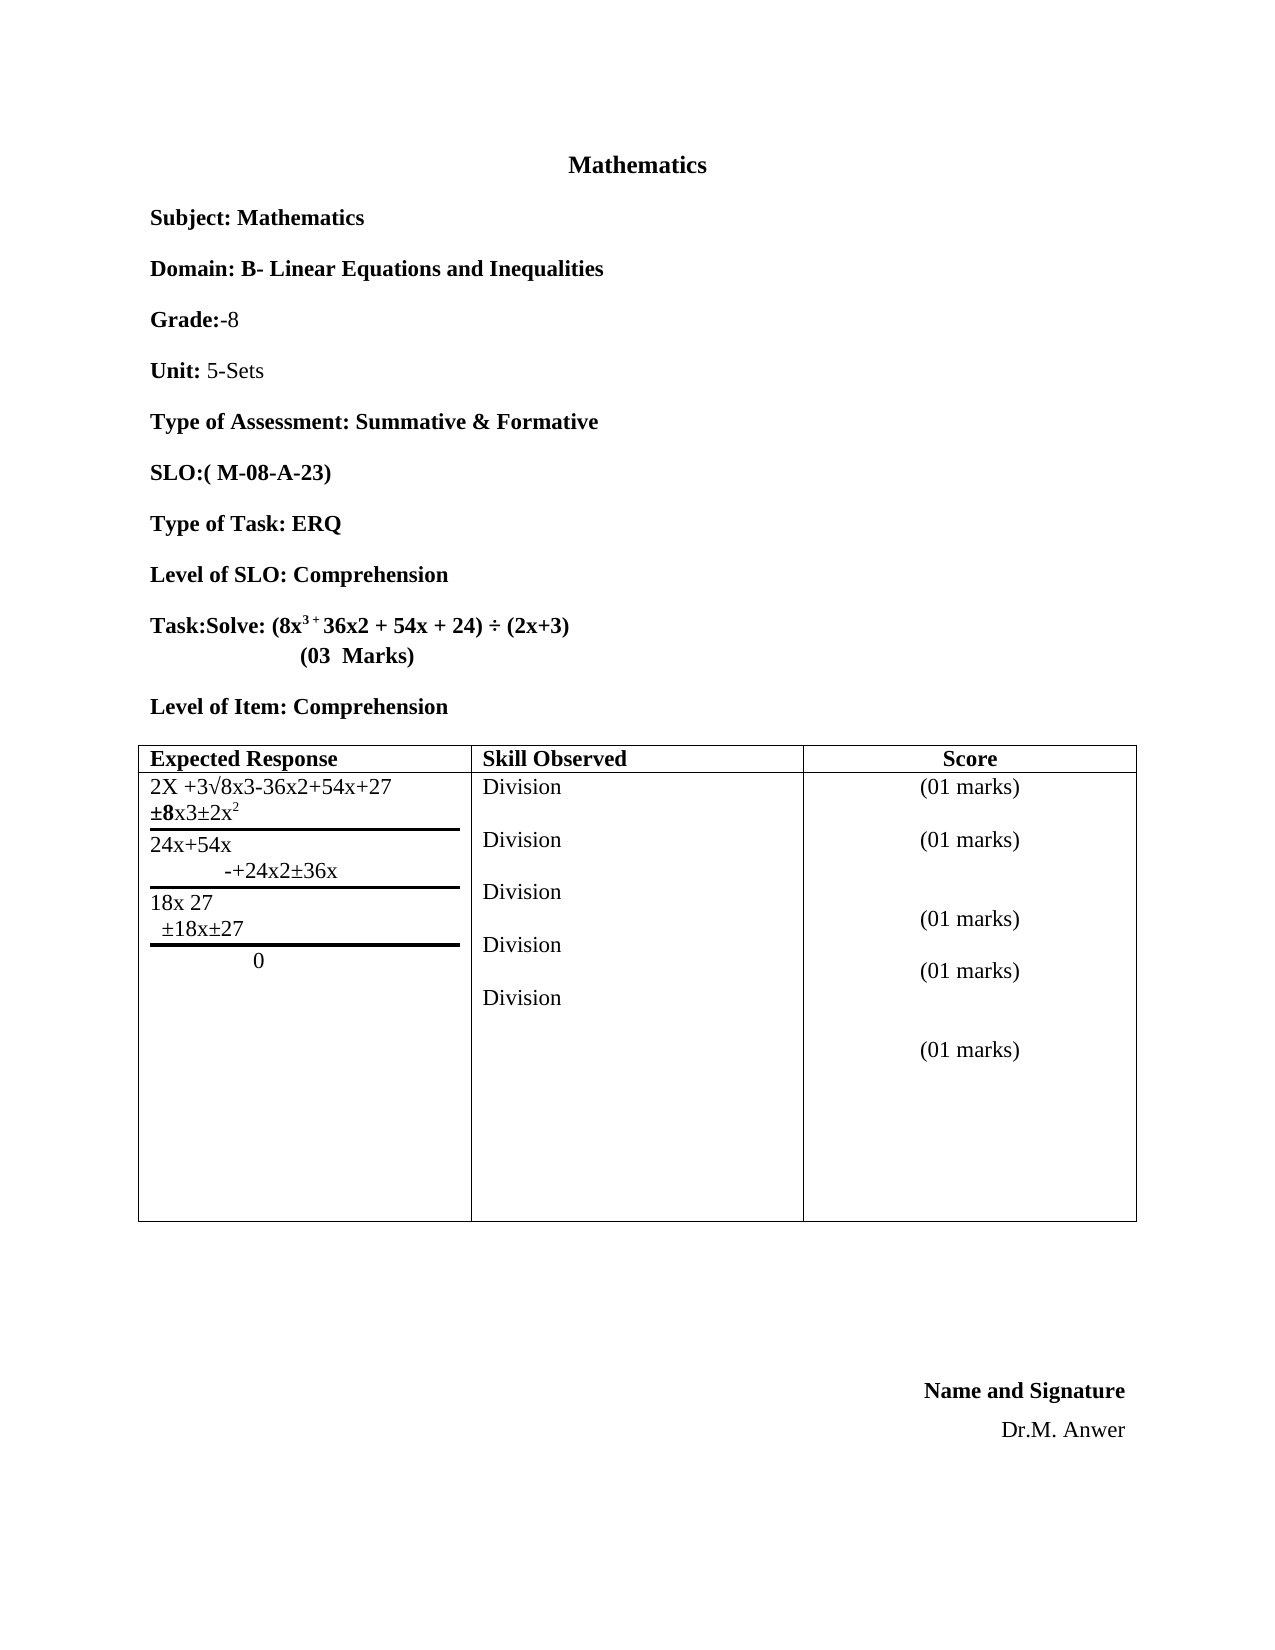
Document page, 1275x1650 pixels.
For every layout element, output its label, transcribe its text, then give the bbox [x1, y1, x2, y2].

text Task:Solve: (8x3 + 36x2 + 54x + 24) ÷ (2x+3) (03 Marks) [150, 612, 1125, 669]
text SLO:( M-08-A-23) [150, 459, 1125, 485]
text Grade:-8 [150, 306, 1125, 332]
table_cell (01 marks) (01 marks) (01 marks) (01 marks) (01 marks) [804, 773, 1136, 1221]
text Mathematics [150, 150, 1125, 179]
text Level of Item: Comprehension [150, 693, 1125, 720]
table_cell 2X +3√8x3-36x2+54x+27 ±8x3±2x2 24x+54x -+24x2±36x 18x 27 ±18x±27 0 [139, 773, 471, 1221]
text Type of Assessment: Summative & Formative [150, 408, 1125, 434]
table_header Expected Response [139, 746, 471, 772]
table_header Skill Observed [472, 746, 803, 772]
text Subject: Mathematics [150, 204, 1125, 230]
text Level of SLO: Comprehension [150, 561, 1125, 587]
text Unit: 5-Sets [150, 357, 1125, 383]
table_cell Division Division Division Division Division [472, 773, 803, 1221]
table_header Score [804, 746, 1136, 772]
text Name and Signature [150, 1377, 1125, 1403]
text Type of Task: ERQ [150, 510, 1125, 536]
text Dr.M. Anwer [150, 1416, 1125, 1442]
text Domain: B- Linear Equations and Inequalities [150, 255, 1125, 281]
